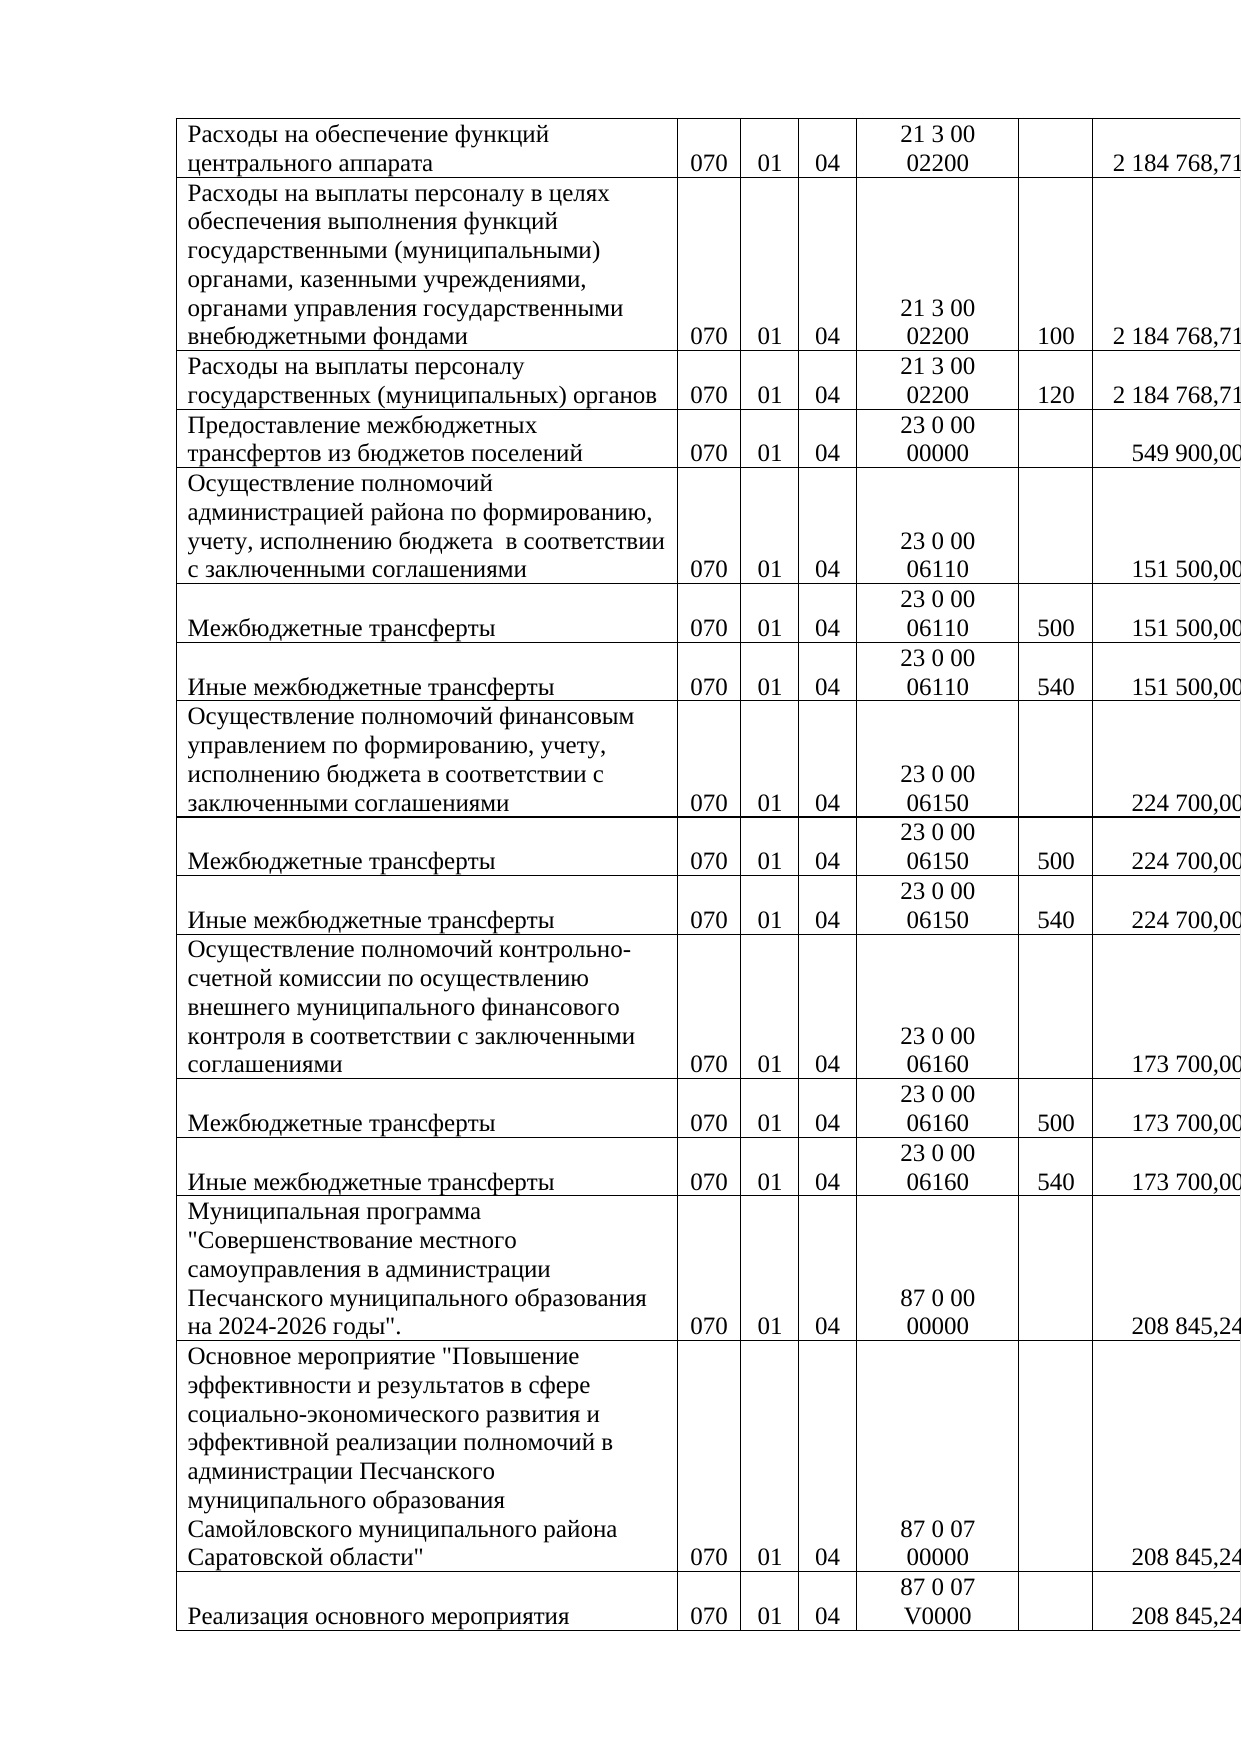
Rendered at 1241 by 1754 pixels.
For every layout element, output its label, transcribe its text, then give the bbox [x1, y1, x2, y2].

table_cell 23 0 00 06150 [857, 818, 1018, 875]
table_cell 070 [678, 1138, 740, 1195]
table_cell 21 3 00 02200 [857, 178, 1018, 350]
table_cell 87 0 07 V0000 [857, 1572, 1018, 1630]
table_cell 549 900,00 [1093, 410, 1240, 467]
table_cell 04 [799, 1572, 856, 1630]
table_cell [1019, 410, 1092, 467]
table_cell 500 [1019, 818, 1092, 875]
table_cell 173 700,00 [1093, 935, 1240, 1078]
table_cell Межбюджетные трансферты [177, 584, 677, 642]
table_cell 01 [741, 119, 798, 177]
table_cell 070 [678, 351, 740, 409]
table_cell 04 [799, 351, 856, 409]
table_cell Иные межбюджетные трансферты [177, 643, 677, 700]
table_cell 01 [741, 1341, 798, 1571]
table_cell 04 [799, 935, 856, 1078]
table_cell 500 [1019, 1079, 1092, 1137]
table_cell 04 [799, 178, 856, 350]
table_cell 04 [799, 876, 856, 933]
table_cell 224 700,00 [1093, 701, 1240, 816]
table_cell 23 0 00 06160 [857, 935, 1018, 1078]
table_cell 21 3 00 02200 [857, 119, 1018, 177]
table_cell 87 0 00 00000 [857, 1196, 1018, 1340]
table_cell 070 [678, 1572, 740, 1630]
table_cell [1019, 1341, 1092, 1571]
table_cell [1019, 119, 1092, 177]
table_cell 04 [799, 468, 856, 583]
table_cell 01 [741, 468, 798, 583]
table_cell 070 [678, 468, 740, 583]
table_cell Основное мероприятие "Повышение эффективности и результатов в сфере социально-экономического развития и эффективной реализации полномочий в администрации Песчанского муниципального образования Самойловского муниципального района Саратовской области" [177, 1341, 677, 1571]
table_cell 224 700,00 [1093, 876, 1240, 933]
table_cell 070 [678, 701, 740, 816]
table_cell 04 [799, 643, 856, 700]
table_cell 23 0 00 00000 [857, 410, 1018, 467]
table_cell 151 500,00 [1093, 643, 1240, 700]
table_cell Межбюджетные трансферты [177, 1079, 677, 1137]
table_cell 04 [799, 1079, 856, 1137]
table_cell [1019, 935, 1092, 1078]
table_cell 01 [741, 1079, 798, 1137]
table_cell 070 [678, 935, 740, 1078]
table_cell 540 [1019, 643, 1092, 700]
table_cell Расходы на выплаты персоналу государственных (муниципальных) органов [177, 351, 677, 409]
table_cell 01 [741, 701, 798, 816]
table_cell 23 0 00 06110 [857, 584, 1018, 642]
table_cell 01 [741, 1138, 798, 1195]
table_cell 23 0 00 06110 [857, 643, 1018, 700]
table_cell 070 [678, 876, 740, 933]
table_cell 070 [678, 818, 740, 875]
table_cell 04 [799, 1138, 856, 1195]
table_cell 23 0 00 06150 [857, 876, 1018, 933]
table_cell 224 700,00 [1093, 818, 1240, 875]
table_cell [1019, 468, 1092, 583]
table_cell 540 [1019, 876, 1092, 933]
table_cell 23 0 00 06160 [857, 1138, 1018, 1195]
table_cell 23 0 00 06150 [857, 701, 1018, 816]
table_cell 01 [741, 1572, 798, 1630]
table_cell 208 845,24 [1093, 1572, 1240, 1630]
table_cell 23 0 00 06160 [857, 1079, 1018, 1137]
table_cell 173 700,00 [1093, 1138, 1240, 1195]
table_cell Иные межбюджетные трансферты [177, 876, 677, 933]
table_cell 04 [799, 584, 856, 642]
table_cell 070 [678, 1079, 740, 1137]
table_cell 01 [741, 584, 798, 642]
table_cell 500 [1019, 584, 1092, 642]
table_cell 070 [678, 119, 740, 177]
table_cell Муниципальная программа "Совершенствование местного самоуправления в администрации Песчанского муниципального образования на 2024-2026 годы". [177, 1196, 677, 1340]
table_cell Осуществление полномочий администрацией района по формированию, учету, исполнению бюджета в соответствии с заключенными соглашениями [177, 468, 677, 583]
table_cell 04 [799, 701, 856, 816]
table_cell 070 [678, 1196, 740, 1340]
table_cell 04 [799, 410, 856, 467]
table_cell 070 [678, 410, 740, 467]
table_cell 01 [741, 1196, 798, 1340]
table_cell 208 845,24 [1093, 1196, 1240, 1340]
table_cell 070 [678, 178, 740, 350]
table_cell [1019, 701, 1092, 816]
table_cell [1019, 1572, 1092, 1630]
table_cell 87 0 07 00000 [857, 1341, 1018, 1571]
table_cell 01 [741, 818, 798, 875]
table_cell 23 0 00 06110 [857, 468, 1018, 583]
table_cell 2 184 768,71 [1093, 119, 1240, 177]
table_cell 540 [1019, 1138, 1092, 1195]
table_cell 04 [799, 1341, 856, 1571]
table_cell 01 [741, 351, 798, 409]
table_cell 070 [678, 1341, 740, 1571]
table_cell 100 [1019, 178, 1092, 350]
table_cell 070 [678, 643, 740, 700]
table_cell 01 [741, 935, 798, 1078]
table_cell 21 3 00 02200 [857, 351, 1018, 409]
table_cell Расходы на обеспечение функций центрального аппарата [177, 119, 677, 177]
table_cell 070 [678, 584, 740, 642]
table_cell 01 [741, 876, 798, 933]
table_cell Межбюджетные трансферты [177, 818, 677, 875]
table_cell 151 500,00 [1093, 468, 1240, 583]
table_cell Осуществление полномочий контрольно-счетной комиссии по осуществлению внешнего муниципального финансового контроля в соответствии с заключенными соглашениями [177, 935, 677, 1078]
table_cell 173 700,00 [1093, 1079, 1240, 1137]
table_cell 04 [799, 119, 856, 177]
table_cell 01 [741, 643, 798, 700]
table_cell Иные межбюджетные трансферты [177, 1138, 677, 1195]
table_cell 04 [799, 1196, 856, 1340]
table_cell 208 845,24 [1093, 1341, 1240, 1571]
table_cell Реализация основного мероприятия [177, 1572, 677, 1630]
table_cell 120 [1019, 351, 1092, 409]
table_cell [1019, 1196, 1092, 1340]
table_cell 04 [799, 818, 856, 875]
table_cell Осуществление полномочий финансовым управлением по формированию, учету, исполнению бюджета в соответствии с заключенными соглашениями [177, 701, 677, 816]
table_cell 01 [741, 410, 798, 467]
table_cell 151 500,00 [1093, 584, 1240, 642]
table_cell 2 184 768,71 [1093, 351, 1240, 409]
table_cell Предоставление межбюджетных трансфертов из бюджетов поселений [177, 410, 677, 467]
table_cell 2 184 768,71 [1093, 178, 1240, 350]
table_cell 01 [741, 178, 798, 350]
